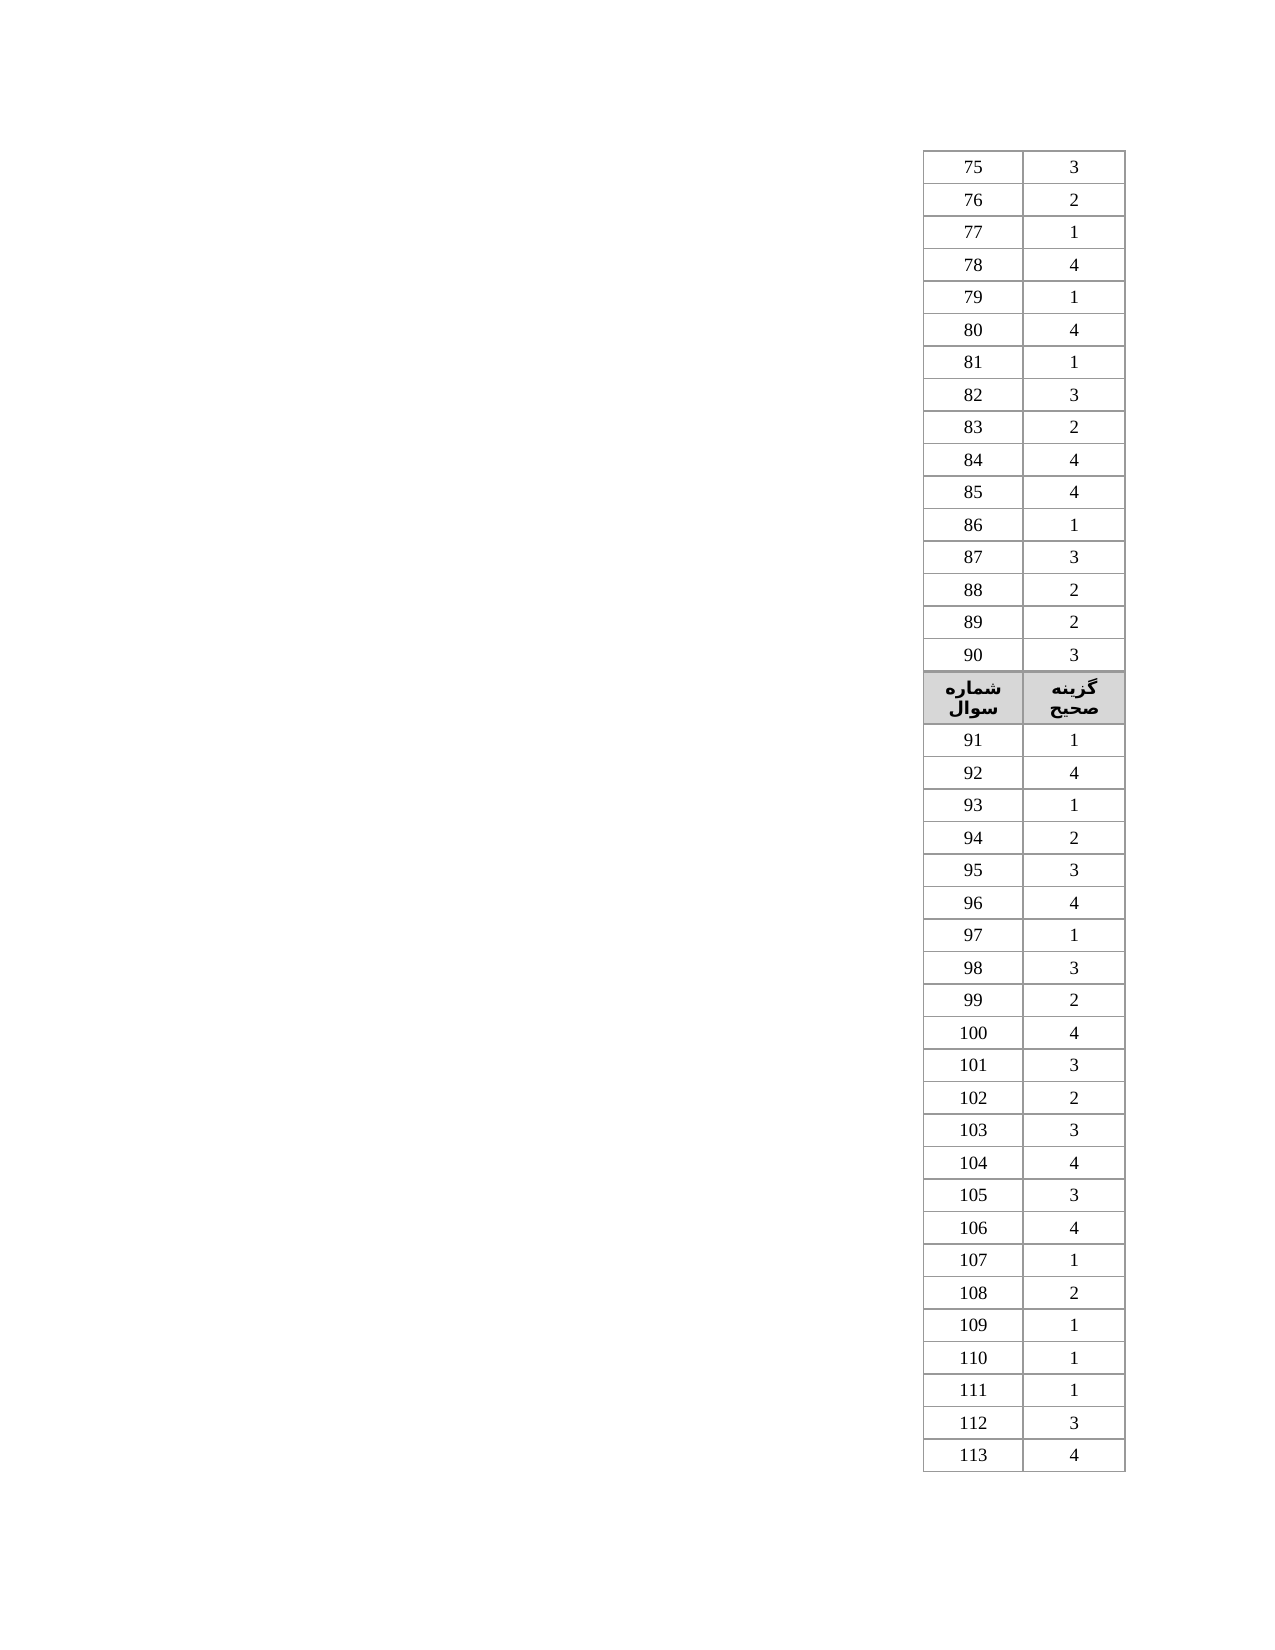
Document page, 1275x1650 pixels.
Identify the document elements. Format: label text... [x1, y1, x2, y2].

table_cell 104 [924, 1147, 1022, 1178]
table_cell 82 [924, 379, 1022, 410]
table_cell 2 [1024, 822, 1124, 853]
table_cell 80 [924, 314, 1022, 345]
table_cell 3 [1024, 855, 1124, 886]
table_cell 2 [1024, 985, 1124, 1016]
table_cell 3 [1024, 379, 1124, 410]
table_cell 3 [1024, 1115, 1124, 1146]
table_cell 4 [1024, 477, 1124, 507]
table_cell 3 [1024, 1180, 1124, 1211]
table_cell 99 [924, 985, 1022, 1016]
table_cell 87 [924, 542, 1022, 572]
table_cell 103 [924, 1115, 1022, 1146]
table_cell 1 [1024, 1310, 1124, 1341]
table_cell 83 [924, 412, 1022, 442]
table_cell 2 [1024, 1277, 1124, 1308]
table_cell 92 [924, 757, 1022, 788]
table_cell 102 [924, 1082, 1022, 1113]
table_header شماره سوال [924, 673, 1022, 723]
table_cell 90 [924, 639, 1022, 670]
table_cell 2 [1024, 574, 1124, 605]
table_cell 101 [924, 1050, 1022, 1081]
table_cell 4 [1024, 757, 1124, 788]
table_cell 2 [1024, 184, 1124, 215]
table_cell 1 [1024, 282, 1124, 312]
table_cell 107 [924, 1245, 1022, 1276]
table_cell 3 [1024, 542, 1124, 572]
table_cell 2 [1024, 412, 1124, 442]
table_cell 109 [924, 1310, 1022, 1341]
table_cell 85 [924, 477, 1022, 507]
table_cell 1 [1024, 1375, 1124, 1406]
table_cell 81 [924, 347, 1022, 377]
table_cell 1 [1024, 347, 1124, 377]
table_cell 75 [924, 152, 1022, 182]
table_cell 1 [1024, 1245, 1124, 1276]
table_cell 76 [924, 184, 1022, 215]
table_cell 96 [924, 887, 1022, 918]
table_cell 113 [924, 1440, 1022, 1471]
table_cell 4 [1024, 249, 1124, 280]
table_cell 3 [1024, 952, 1124, 983]
table_cell 78 [924, 249, 1022, 280]
table_cell 112 [924, 1407, 1022, 1438]
table_cell 3 [1024, 1407, 1124, 1438]
table_cell 4 [1024, 444, 1124, 475]
table_cell 106 [924, 1212, 1022, 1243]
table_cell 110 [924, 1342, 1022, 1373]
table_cell 1 [1024, 509, 1124, 540]
table_cell 111 [924, 1375, 1022, 1406]
table_cell 84 [924, 444, 1022, 475]
table_cell 86 [924, 509, 1022, 540]
table_cell 1 [1024, 1342, 1124, 1373]
table_cell 4 [1024, 1440, 1124, 1471]
table_cell 91 [924, 725, 1022, 756]
table_cell 2 [1024, 1082, 1124, 1113]
table_cell 3 [1024, 639, 1124, 670]
table_cell 89 [924, 607, 1022, 637]
table_cell 100 [924, 1017, 1022, 1048]
table_cell 4 [1024, 887, 1124, 918]
table_cell 1 [1024, 920, 1124, 951]
table_cell 3 [1024, 152, 1124, 182]
table_cell 95 [924, 855, 1022, 886]
table_cell 4 [1024, 314, 1124, 345]
table_cell 3 [1024, 1050, 1124, 1081]
table_cell 97 [924, 920, 1022, 951]
table_cell 1 [1024, 217, 1124, 247]
table_cell 105 [924, 1180, 1022, 1211]
table_cell 98 [924, 952, 1022, 983]
table_cell 1 [1024, 790, 1124, 821]
table_cell 1 [1024, 725, 1124, 756]
table_header گزینه صحیح [1024, 673, 1124, 723]
table_cell 108 [924, 1277, 1022, 1308]
table_cell 94 [924, 822, 1022, 853]
table_cell 4 [1024, 1147, 1124, 1178]
table_cell 4 [1024, 1017, 1124, 1048]
table_cell 93 [924, 790, 1022, 821]
table_cell 4 [1024, 1212, 1124, 1243]
table_cell 2 [1024, 607, 1124, 637]
table_cell 77 [924, 217, 1022, 247]
table_cell 88 [924, 574, 1022, 605]
table_cell 79 [924, 282, 1022, 312]
